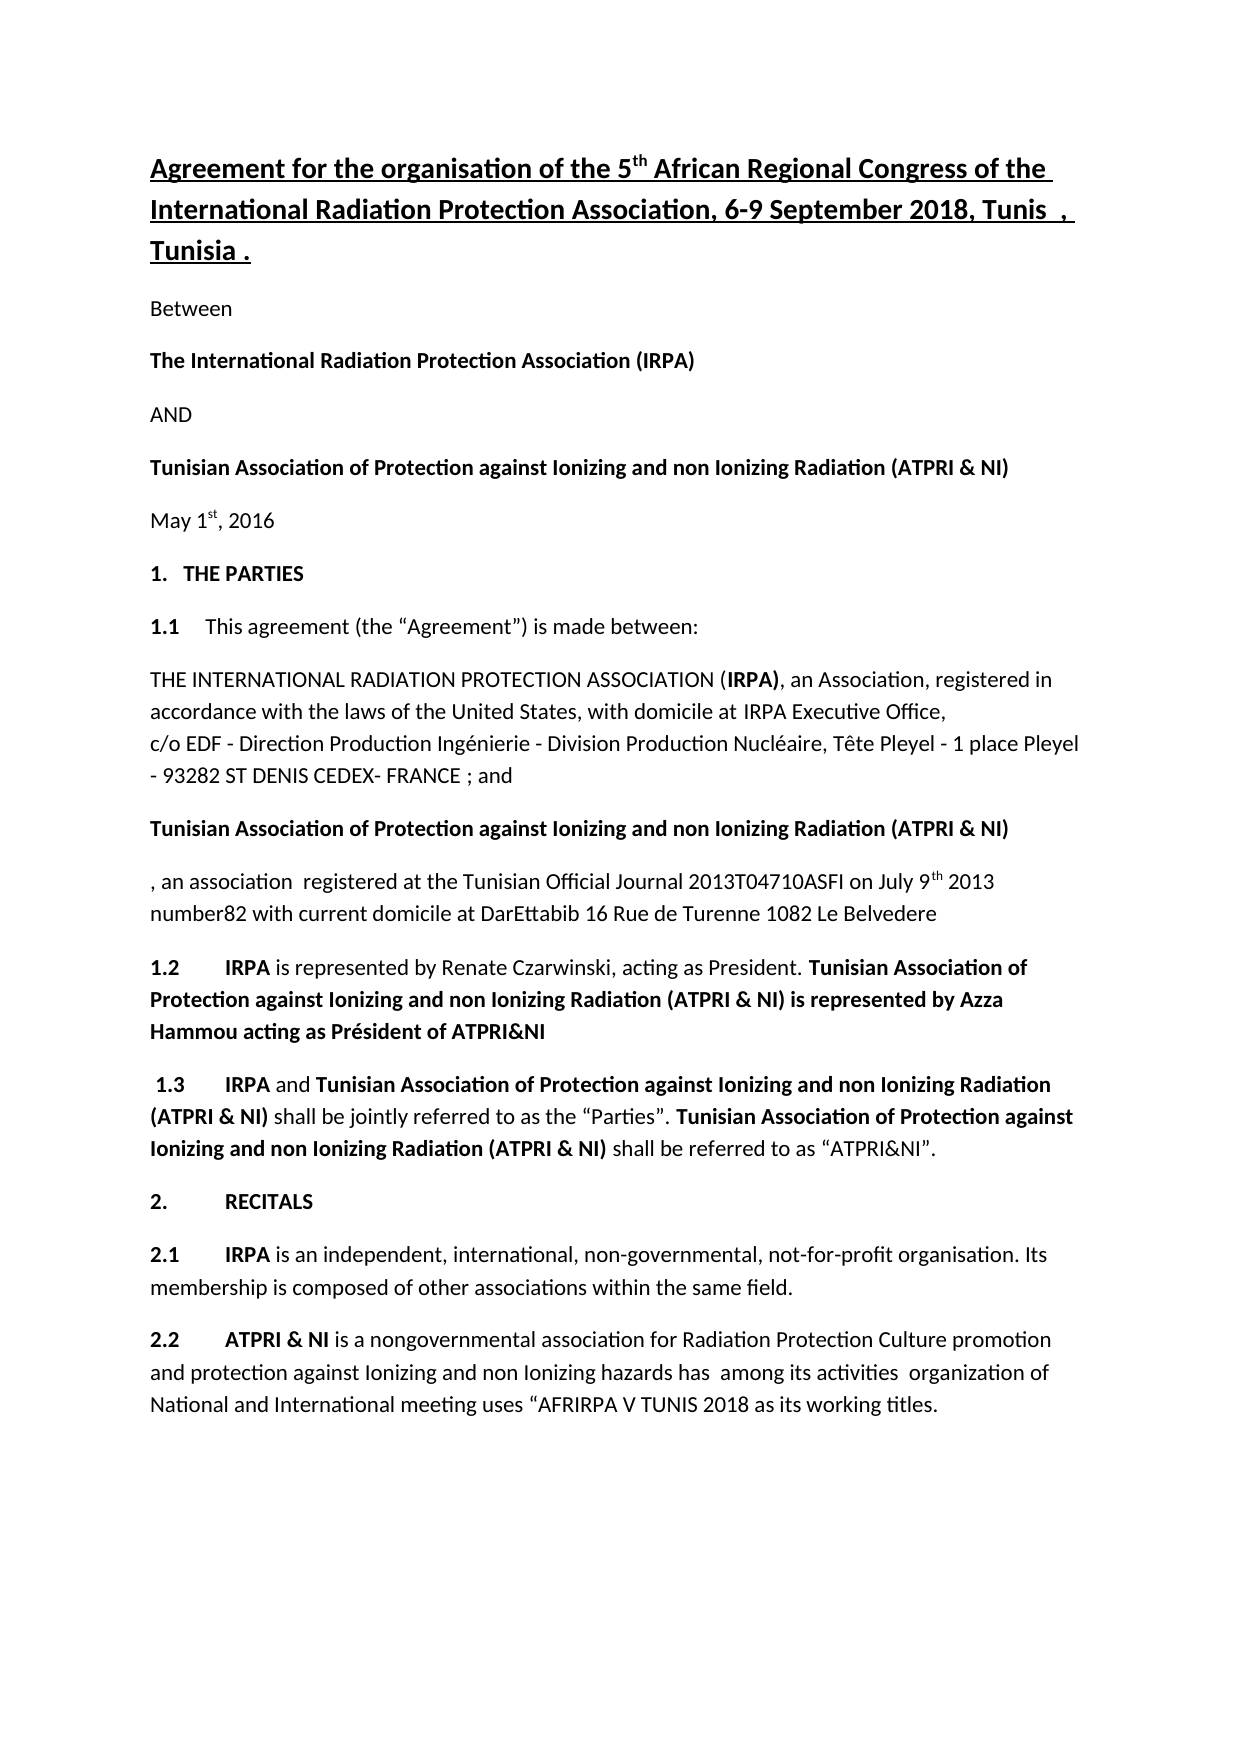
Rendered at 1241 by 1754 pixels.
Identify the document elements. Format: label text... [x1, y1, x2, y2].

text 1.2 IRPA is represented by Renate Czarwinski, acting as President. Tunisian Association of Protection against Ionizing and non Ionizing Radiation (ATPRI & NI) is represented by Azza Hammou acting as Président of ATPRI&NI [150, 953, 1090, 1045]
text Tunisian Association of Protection against Ionizing and non Ionizing Radiation (ATPRI & NI) [150, 453, 1090, 481]
text The International Radiation Protection Association (IRPA) [150, 347, 1090, 375]
text 2.2 ATPRI & NI is a nongovernmental association for Radiation Protection Culture promotion and protection against Ionizing and non Ionizing hazards has among its activities organization of National and International meeting uses “AFRIRPA V TUNIS 2018 as its working titles. [150, 1326, 1090, 1418]
text AND [150, 400, 1090, 428]
text 1.1 This agreement (the “Agreement”) is made between: [150, 612, 1090, 640]
text Tunisian Association of Protection against Ionizing and non Ionizing Radiation (ATPRI & NI) [150, 814, 1090, 842]
text Agreement for the organisation of the 5th African Regional Congress of the International Radiation Protection Association, 6-9 September 2018, Tunis , Tunisia . [150, 150, 1090, 267]
text , an association registered at the Tunisian Official Journal 2013T04710ASFI on July 9th 2013 number82 with current domicile at DarEttabib 16 Rue de Turenne 1082 Le Belvedere [150, 867, 1090, 928]
text 1.3 IRPA and Tunisian Association of Protection against Ionizing and non Ionizing Radiation (ATPRI & NI) shall be jointly referred to as the “Parties”. Tunisian Association of Protection against Ionizing and non Ionizing Radiation (ATPRI & NI) shall be referred to as “ATPRI&NI”. [150, 1070, 1090, 1162]
text 1. THE PARTIES [150, 559, 1090, 587]
text May 1st, 2016 [150, 506, 1090, 534]
text THE INTERNATIONAL RADIATION PROTECTION ASSOCIATION (IRPA), an Association, registered in accordance with the laws of the United States, with domicile at IRPA Executive Office, c/o EDF - Direction Production Ingénierie - Division Production Nucléaire, Tête Pleyel - 1 place Pleyel - 93282 ST DENIS CEDEX- FRANCE ; and [150, 665, 1090, 789]
text Between [150, 294, 1090, 322]
text 2. RECITALS [150, 1187, 1090, 1215]
text 2.1 IRPA is an independent, international, non-governmental, not-for-profit organisation. Its membership is composed of other associations within the same field. [150, 1240, 1090, 1301]
